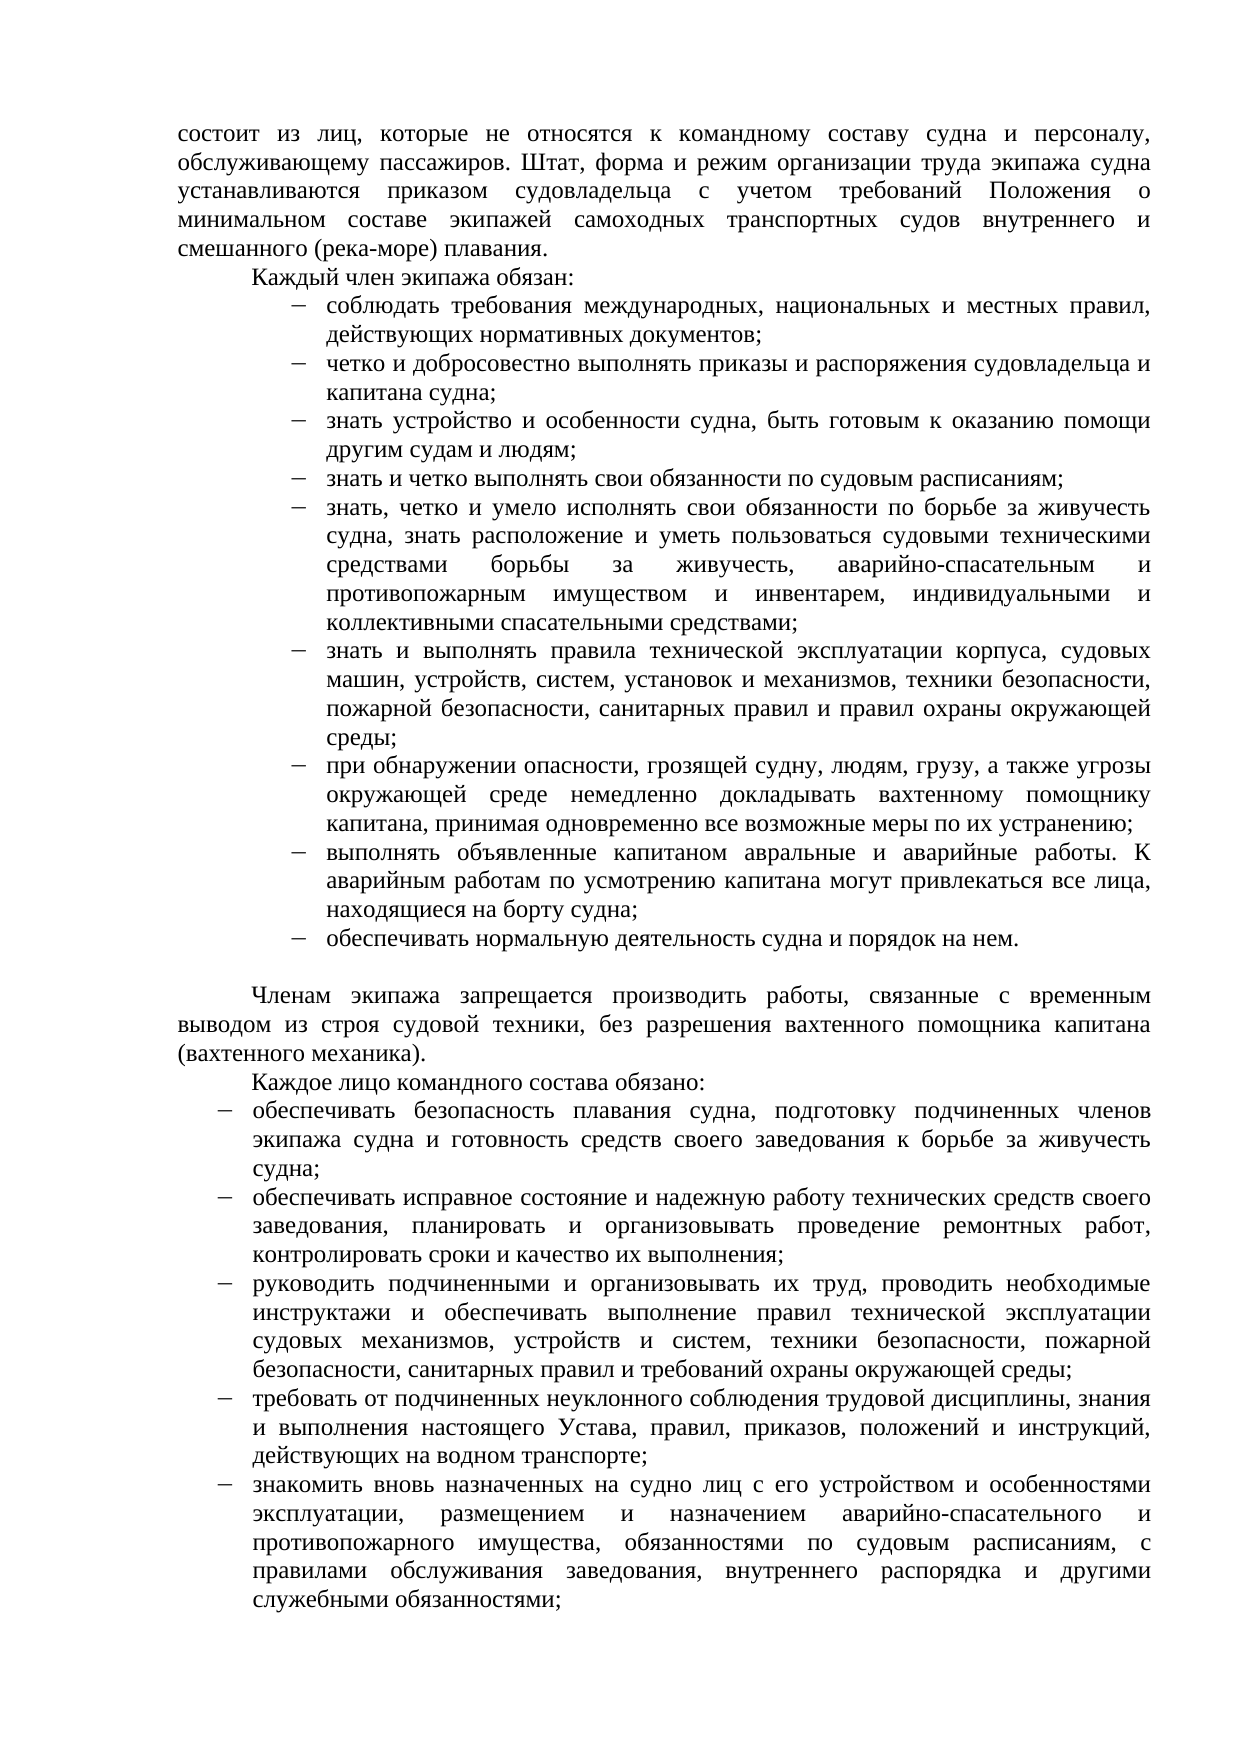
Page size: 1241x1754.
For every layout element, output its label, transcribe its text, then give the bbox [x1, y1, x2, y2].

list обеспечивать исправное состояние и надежную работу технических средств своего заведования, планировать и организовывать проведение ремонтных работ, контролировать сроки и качество их выполнения; [215, 1182, 1152, 1268]
list знать и четко выполнять свои обязанности по судовым расписаниям; [288, 463, 1152, 492]
list знакомить вновь назначенных на судно лиц с его устройством и особенностями эксплуатации, размещением и назначением аварийно-спасательного и противопожарного имущества, обязанностями по судовым расписаниям, с правилами обслуживания заведования, внутреннего распорядка и другими служебными обязанностями; [215, 1469, 1152, 1613]
list соблюдать требования международных, национальных и местных правил, действующих нормативных документов; [288, 291, 1152, 348]
list знать устройство и особенности судна, быть готовым к оказанию помощи другим судам и людям; [288, 406, 1152, 463]
list выполнять объявленные капитаном авральные и аварийные работы. К аварийным работам по усмотрению капитана могут привлекаться все лица, находящиеся на борту судна; [288, 837, 1152, 923]
text Каждое лицо командного состава обязано: [177, 1067, 1152, 1096]
list требовать от подчиненных неуклонного соблюдения трудовой дисциплины, знания и выполнения настоящего Устава, правил, приказов, положений и инструкций, действующих на водном транспорте; [215, 1383, 1152, 1469]
list обеспечивать безопасность плавания судна, подготовку подчиненных членов экипажа судна и готовность средств своего заведования к борьбе за живучесть судна; [215, 1096, 1152, 1182]
list знать и выполнять правила технической эксплуатации корпуса, судовых машин, устройств, систем, установок и механизмов, техники безопасности, пожарной безопасности, санитарных правил и правил охраны окружающей среды; [288, 636, 1152, 751]
list обеспечивать нормальную деятельность судна и порядок на нем. [288, 923, 1152, 952]
list руководить подчиненными и организовывать их труд, проводить необходимые инструктажи и обеспечивать выполнение правил технической эксплуатации судовых механизмов, устройств и систем, техники безопасности, пожарной безопасности, санитарных правил и требований охраны окружающей среды; [215, 1268, 1152, 1383]
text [177, 118, 1152, 262]
text Членам экипажа запрещается производить работы, связанные с временным выводом из строя судовой техники, без разрешения вахтенного помощника капитана (вахтенного механика). [177, 981, 1152, 1067]
list знать, четко и умело исполнять свои обязанности по борьбе за живучесть судна, знать расположение и уметь пользоваться судовыми техническими средствами борьбы за живучесть, аварийно-спасательным и противопожарным имуществом и инвентарем, индивидуальными и коллективными спасательными средствами; [288, 492, 1152, 636]
list четко и добросовестно выполнять приказы и распоряжения судовладельца и капитана судна; [288, 348, 1152, 406]
list при обнаружении опасности, грозящей судну, людям, грузу, а также угрозы окружающей среде немедленно докладывать вахтенному помощнику капитана, принимая одновременно все возможные меры по их устранению; [288, 751, 1152, 837]
text Каждый член экипажа обязан: [177, 262, 1152, 291]
